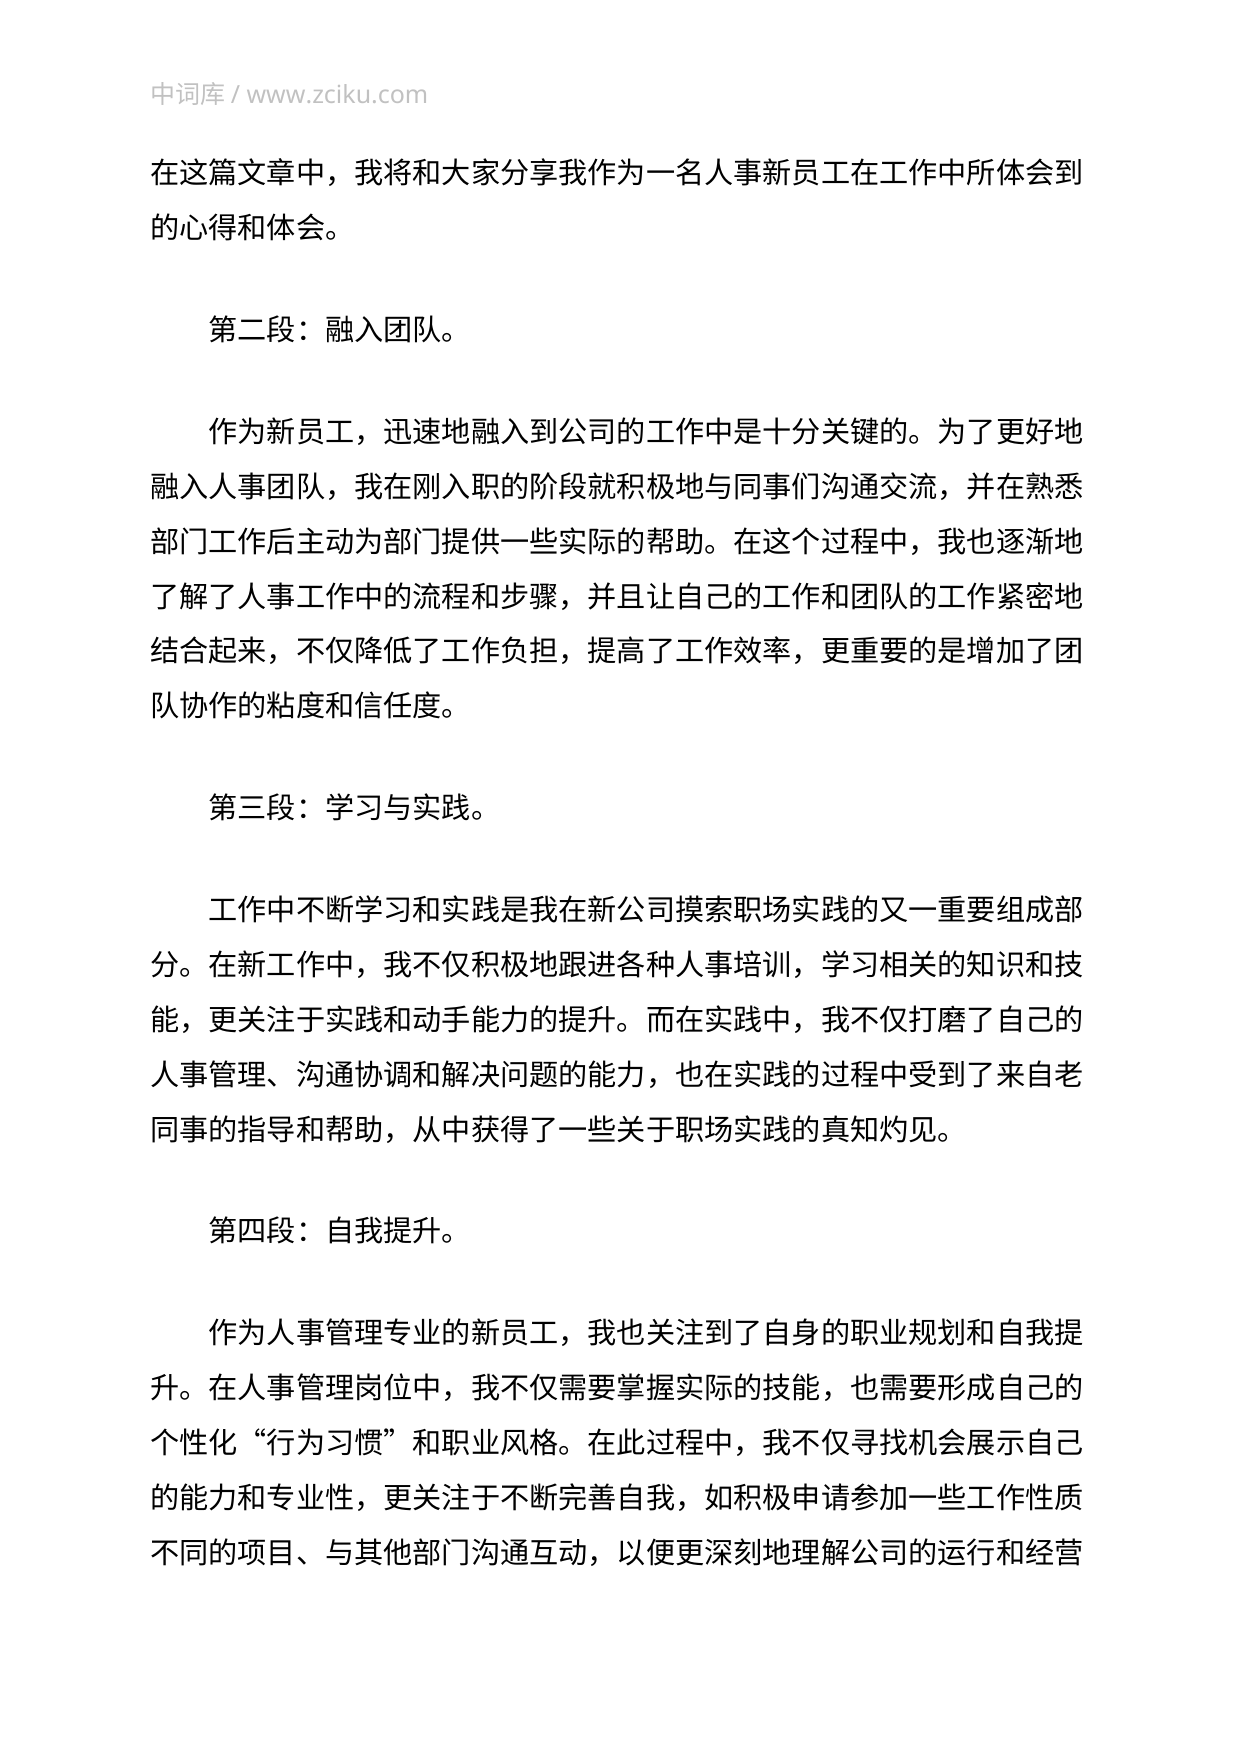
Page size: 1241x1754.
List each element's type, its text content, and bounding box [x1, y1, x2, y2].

text 作为新员工，迅速地融入到公司的工作中是十分关键的。为了更好地融入人事团队，我在刚入职的阶段就积极地与同事们沟通交流，并在熟悉部门工作后主动为部门提供一些实际的帮助。在这个过程中，我也逐渐地了解了人事工作中的流程和步骤，并且让自己的工作和团队的工作紧密地结合起来，不仅降低了工作负担，提高了工作效率，更重要的是增加了团队协作的粘度和信任度。 [150, 408, 1090, 725]
text 第四段：自我提升。 [150, 1208, 1090, 1250]
text 第二段：融入团队。 [150, 307, 1090, 349]
text 第三段：学习与实践。 [150, 785, 1090, 827]
text 工作中不断学习和实践是我在新公司摸索职场实践的又一重要组成部分。在新工作中，我不仅积极地跟进各种人事培训，学习相关的知识和技能，更关注于实践和动手能力的提升。而在实践中，我不仅打磨了自己的人事管理、沟通协调和解决问题的能力，也在实践的过程中受到了来自老同事的指导和帮助，从中获得了一些关于职场实践的真知灼见。 [150, 886, 1090, 1148]
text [150, 150, 1090, 247]
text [150, 1309, 1090, 1571]
